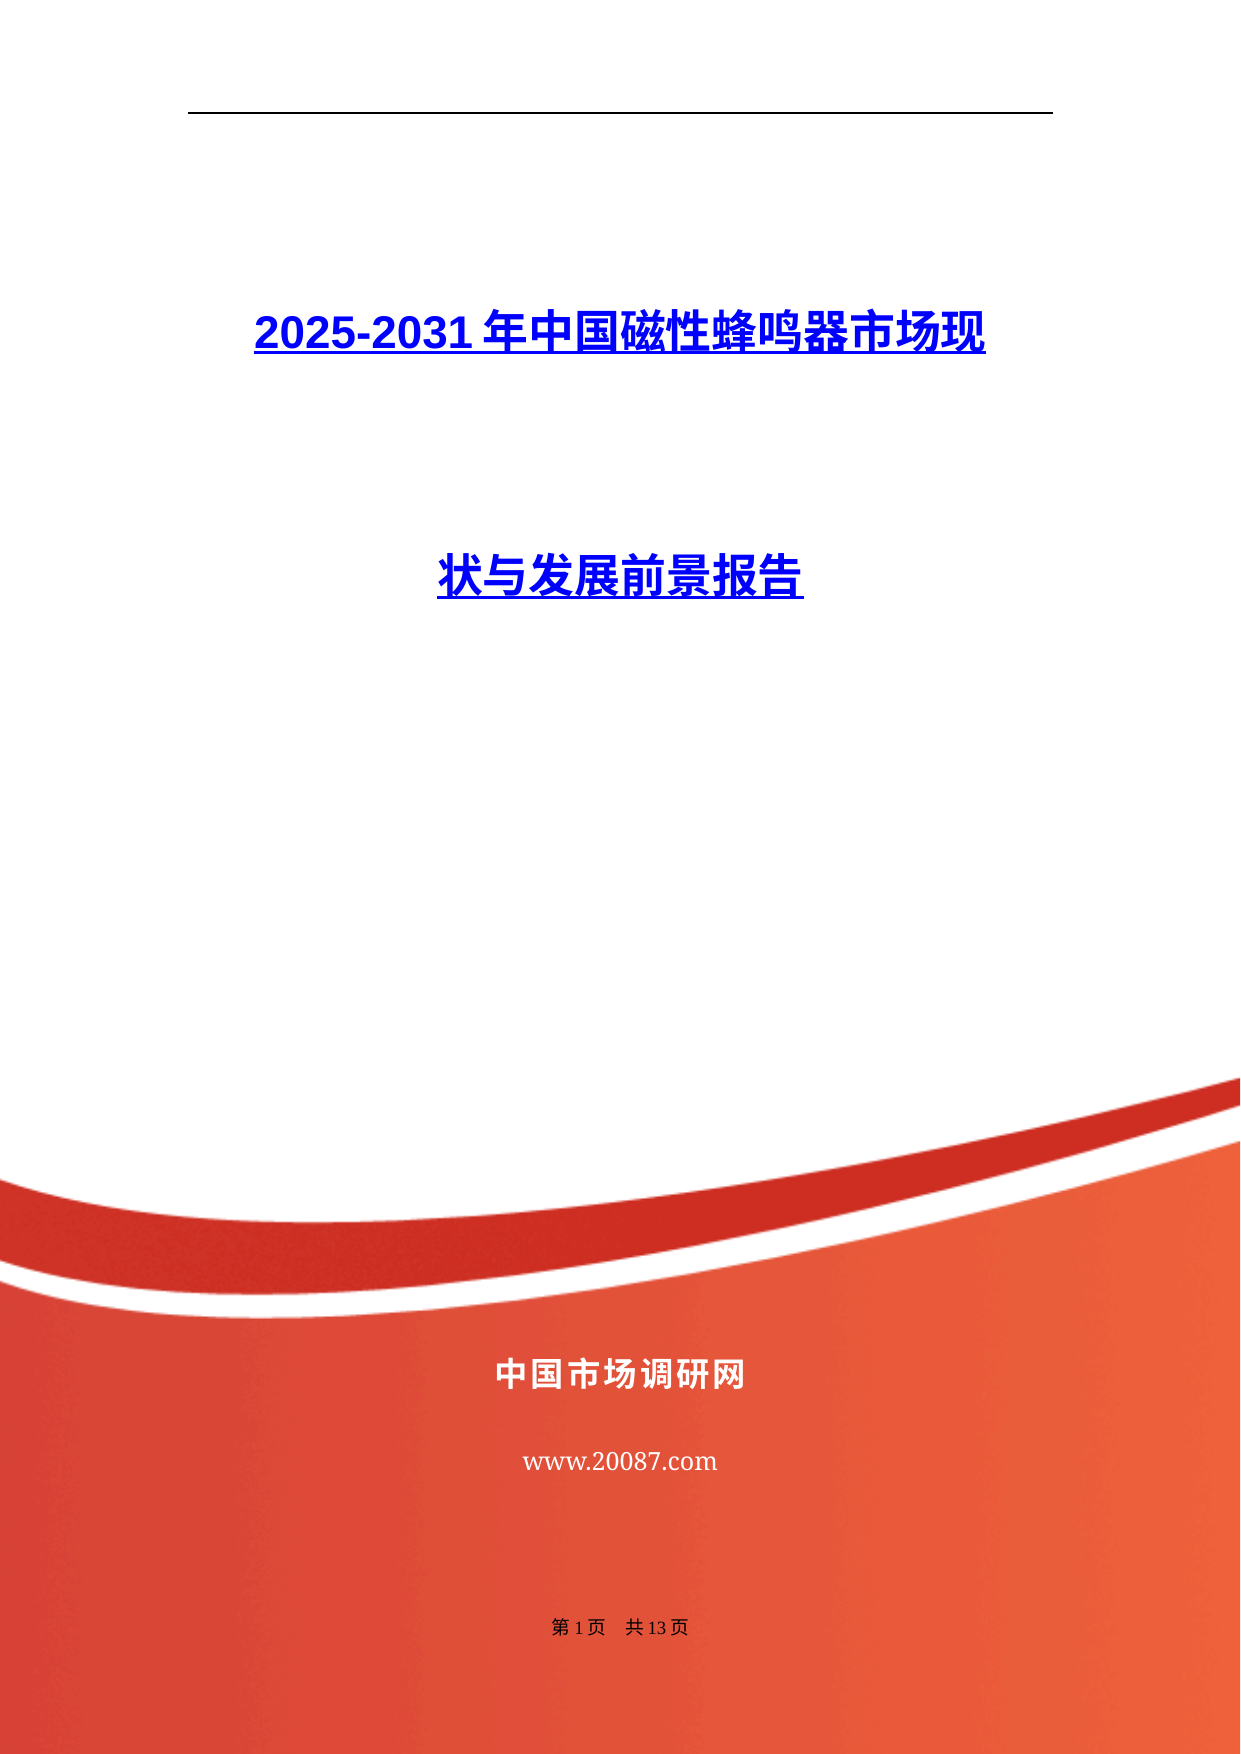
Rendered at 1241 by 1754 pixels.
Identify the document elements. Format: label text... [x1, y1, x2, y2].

table_header 2025-2031年中国磁性蜂鸣器市场现状与发展前景报告 [188, 207, 1053, 773]
picture [0, 1006, 1241, 1754]
text www.20087.com [187, 1428, 1053, 1493]
subtitle 中国市场调研网 [187, 1339, 1053, 1404]
